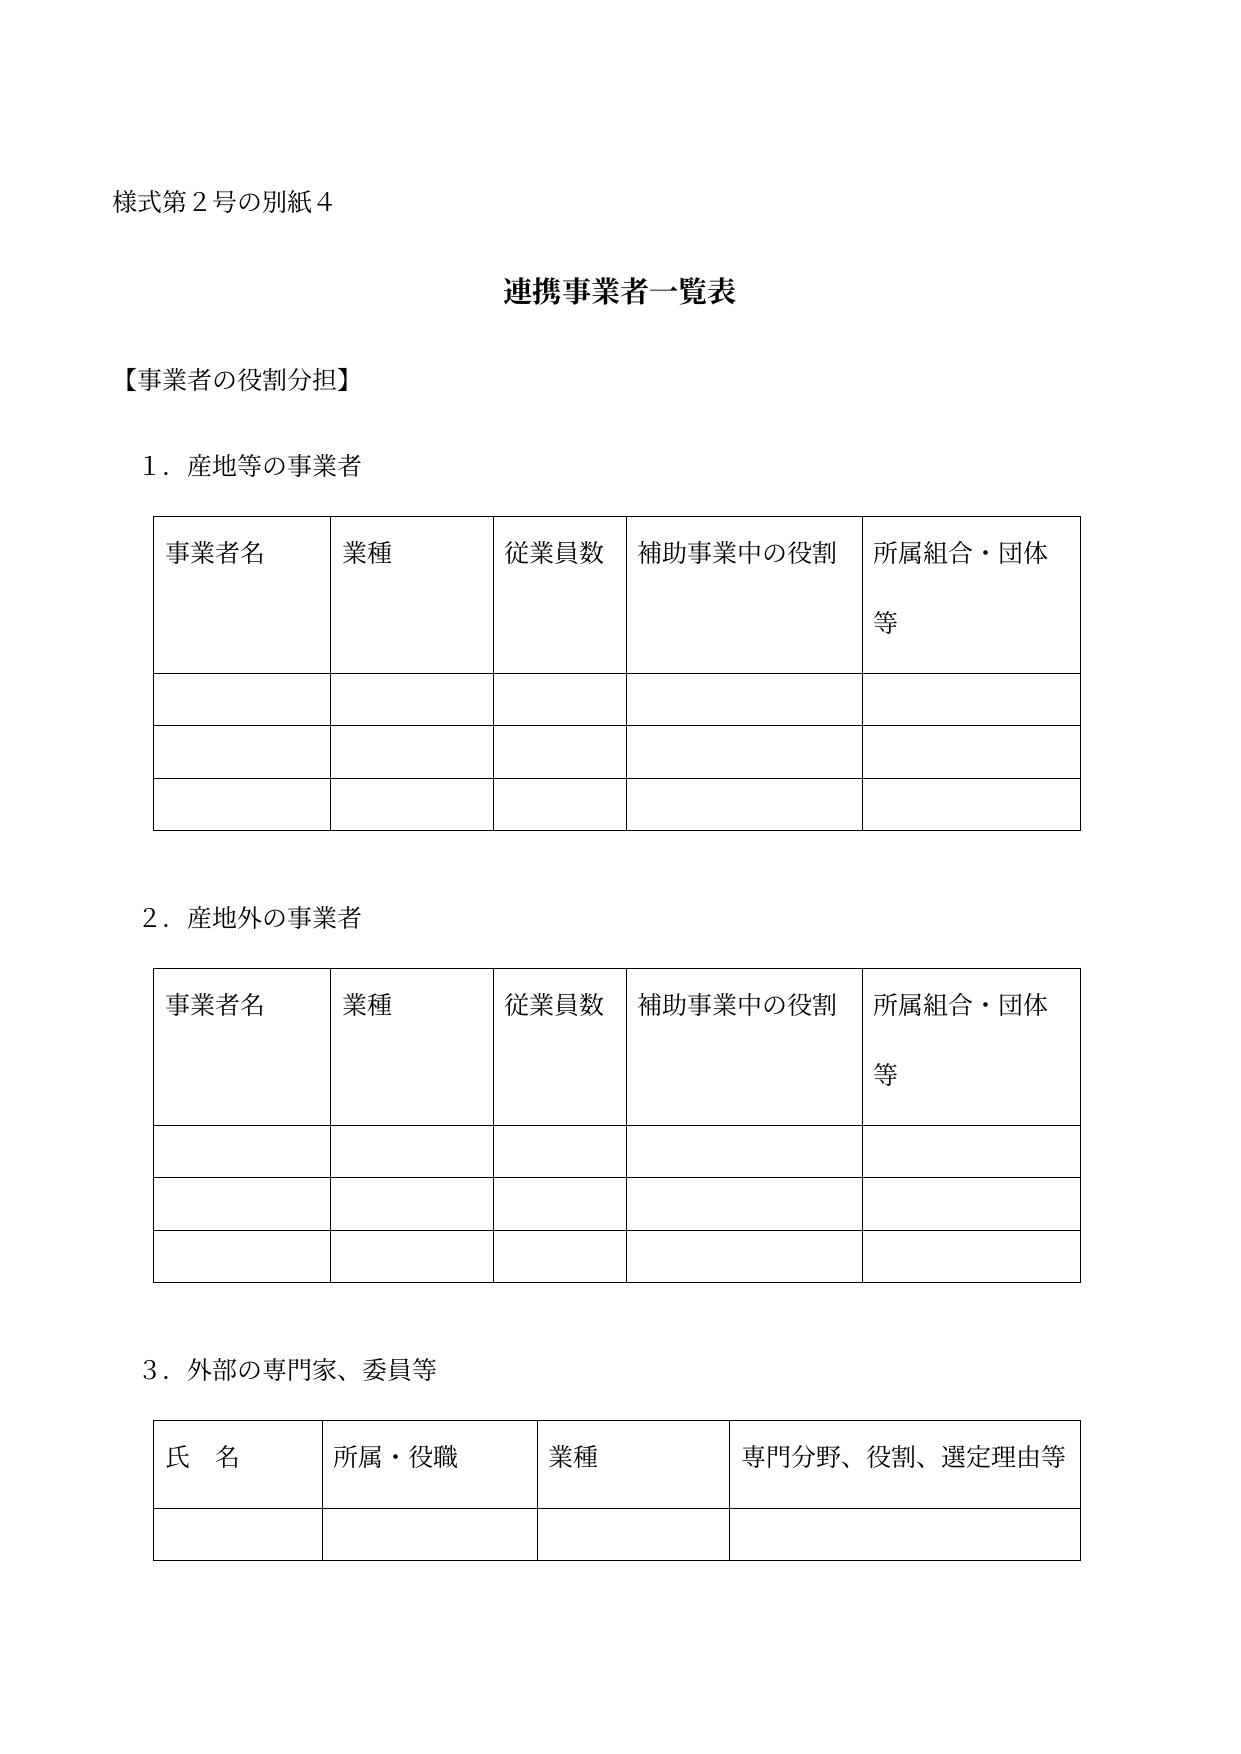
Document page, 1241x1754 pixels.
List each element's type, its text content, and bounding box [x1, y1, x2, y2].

table_header 所属・役職 [323, 1421, 537, 1507]
table_cell [494, 1126, 626, 1177]
table_cell [863, 779, 1080, 830]
text １．産地等の事業者 [137, 430, 1128, 499]
table_header 氏 名 [154, 1421, 322, 1507]
table_header 従業員数 [494, 969, 626, 1125]
table_header 事業者名 [154, 517, 330, 673]
table_cell [863, 1231, 1080, 1282]
table_cell [494, 779, 626, 830]
table_cell [323, 1509, 537, 1560]
table_header 従業員数 [494, 517, 626, 673]
text ３．外部の専門家、委員等 [137, 1334, 1128, 1404]
table_cell [331, 674, 493, 725]
table_header 業種 [331, 969, 493, 1125]
table_cell [154, 779, 330, 830]
table_cell [331, 779, 493, 830]
table_header 事業者名 [154, 969, 330, 1125]
table_header 業種 [331, 517, 493, 673]
table_cell [863, 1178, 1080, 1229]
table_cell [331, 726, 493, 777]
table_cell [627, 726, 862, 777]
table_cell [154, 1126, 330, 1177]
table_header 所属組合・団体等 [863, 969, 1080, 1125]
table_cell [494, 674, 626, 725]
table_cell [494, 1178, 626, 1229]
table_cell [627, 1178, 862, 1229]
table_cell [627, 1126, 862, 1177]
table_cell [863, 1126, 1080, 1177]
table_header 所属組合・団体等 [863, 517, 1080, 673]
table_cell [154, 674, 330, 725]
text 様式第２号の別紙４ [112, 166, 1128, 235]
table_cell [863, 726, 1080, 777]
table_cell [331, 1231, 493, 1282]
table_cell [627, 674, 862, 725]
table_cell [154, 1231, 330, 1282]
table_header 補助事業中の役割 [627, 517, 862, 673]
table_cell [627, 1231, 862, 1282]
table_cell [494, 726, 626, 777]
table_cell [331, 1126, 493, 1177]
table_cell [627, 779, 862, 830]
table_cell [730, 1509, 1080, 1560]
table_header 業種 [538, 1421, 729, 1507]
table_cell [538, 1509, 729, 1560]
table_cell [154, 1178, 330, 1229]
table_header 補助事業中の役割 [627, 969, 862, 1125]
table_cell [331, 1178, 493, 1229]
table_cell [494, 1231, 626, 1282]
table_cell [154, 1509, 322, 1560]
table_header 専門分野、役割、選定理由等 [730, 1421, 1080, 1507]
text 連携事業者一覧表 [112, 255, 1128, 324]
text 【事業者の役割分担】 [112, 344, 1128, 413]
table_cell [154, 726, 330, 777]
text ２．産地外の事業者 [137, 882, 1128, 952]
table_cell [863, 674, 1080, 725]
